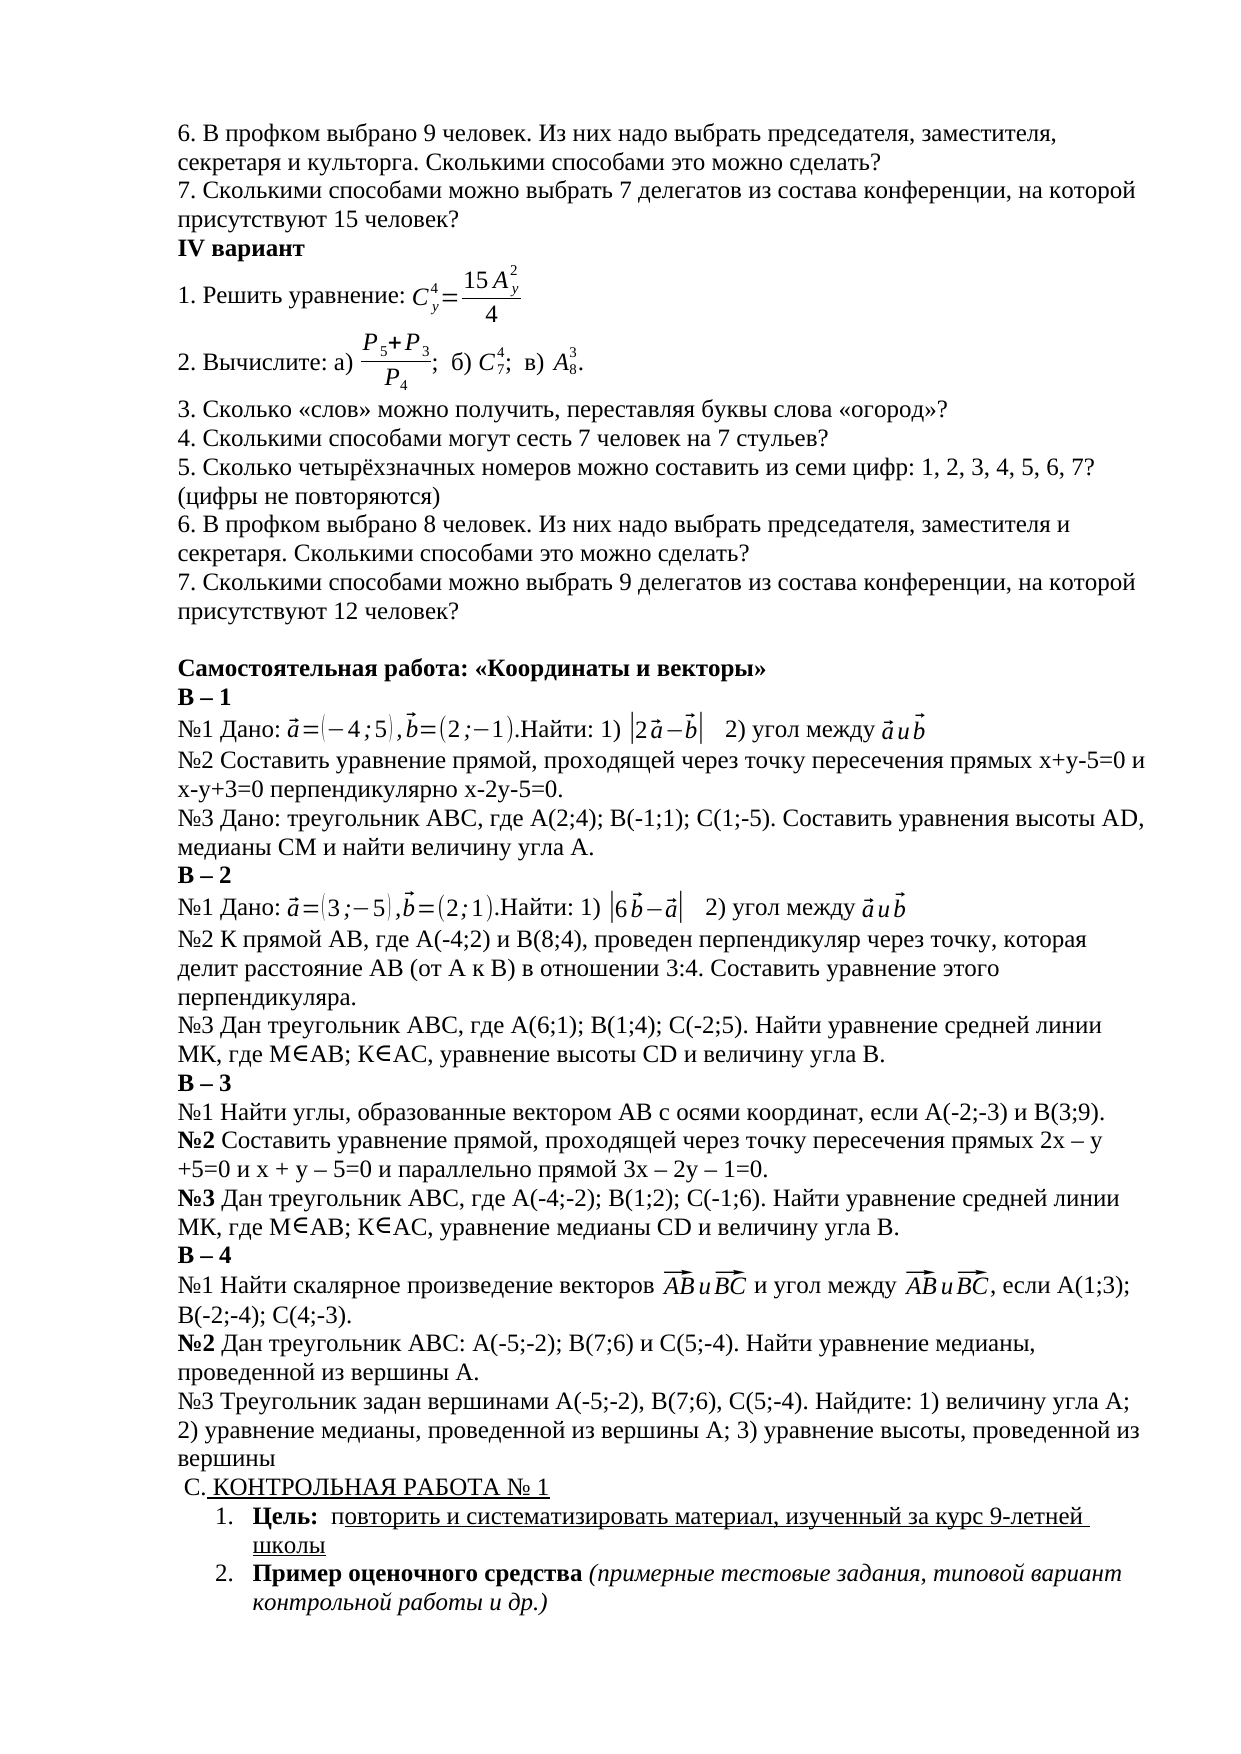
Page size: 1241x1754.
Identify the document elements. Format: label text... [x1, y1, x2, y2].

text 4. Сколькими способами могут сесть 7 человек на 7 стульев? [177, 423, 1152, 452]
text 5. Сколько четырёхзначных номеров можно составить из семи цифр: 1, 2, 3, 4, 5, 6, 7? (цифры не повторяются) [177, 452, 1152, 509]
text №1 Дано: .Найти: 1) 2) угол между [177, 889, 1152, 924]
text №2 Составить уравнение прямой, проходящей через точку пересечения прямых 2х – у +5=0 и х + у – 5=0 и параллельно прямой 3х – 2у – 1=0. [177, 1125, 1152, 1183]
text №1 Дано: .Найти: 1) 2) угол между [177, 711, 1152, 746]
text №1 Найти скалярное произведение векторов и угол между , если А(1;3); В(-2;-4); С(4;-3). [177, 1269, 1152, 1328]
text С. КОНТРОЛЬНАЯ РАБОТА № 1 [177, 1472, 1152, 1501]
text Самостоятельная работа: «Координаты и векторы» [177, 653, 1152, 682]
text 7. Сколькими способами можно выбрать 7 делегатов из состава конференции, на которой присутствуют 15 человек? [177, 176, 1152, 233]
text №3 Дан треугольник АВС, где А(6;1); В(1;4); С(-2;5). Найти уравнение средней линии МК, где МАВ; КАС, уравнение высоты СD и величину угла В. [177, 1010, 1152, 1068]
text 3. Сколько «слов» можно получить, переставляя буквы слова «огород»? [177, 394, 1152, 423]
text В – 1 [177, 682, 1152, 711]
text 7. Сколькими способами можно выбрать 9 делегатов из состава конференции, на которой присутствуют 12 человек? [177, 567, 1152, 624]
text 6. В профком выбрано 8 человек. Из них надо выбрать председателя, заместителя и секретаря. Сколькими способами это можно сделать? [177, 509, 1152, 567]
text IV вариант [177, 233, 1152, 262]
text №3 Треугольник задан вершинами А(-5;-2), В(7;6), С(5;-4). Найдите: 1) величину угла А; 2) уравнение медианы, проведенной из вершины А; 3) уравнение высоты, проведенной из вершины [177, 1386, 1152, 1472]
text №2 Дан треугольник АВС: А(-5;-2); В(7;6) и С(5;-4). Найти уравнение медианы, проведенной из вершины А. [177, 1328, 1152, 1386]
text В – 4 [177, 1240, 1152, 1269]
list Цель: повторить и систематизировать материал, изученный за курс 9-летней школы [215, 1501, 1152, 1558]
text №3 Дан треугольник АВС, где А(-4;-2); В(1;2); С(-1;6). Найти уравнение средней линии МК, где МАВ; КАС, уравнение медианы СD и величину угла В. [177, 1183, 1152, 1240]
text №2 Составить уравнение прямой, проходящей через точку пересечения прямых x+y-5=0 и x-y+3=0 перпендикулярно x-2y-5=0. [177, 746, 1152, 803]
text №2 К прямой АВ, где А(-4;2) и В(8;4), проведен перпендикуляр через точку, которая делит расстояние АВ (от А к В) в отношении 3:4. Составить уравнение этого перпендикуляра. [177, 924, 1152, 1010]
text В – 3 [177, 1068, 1152, 1097]
text №3 Дано: треугольник АВС, где А(2;4); В(-1;1); С(1;-5). Составить уравнения высоты АD, медианы СМ и найти величину угла А. [177, 803, 1152, 861]
text 1. Решить уравнение: [177, 262, 1152, 328]
text В – 2 [177, 861, 1152, 889]
text №1 Найти углы, образованные вектором АВ с осями координат, если А(-2;-3) и В(3;9). [177, 1097, 1152, 1125]
text 6. В профком выбрано 9 человек. Из них надо выбрать председателя, заместителя, секретаря и культорга. Сколькими способами это можно сделать? [177, 118, 1152, 176]
list Пример оценочного средства (примерные тестовые задания, типовой вариант контрольной работы и др.) [215, 1558, 1152, 1616]
text 2. Вычислите: а) ; б) ; в) . [177, 328, 1152, 394]
